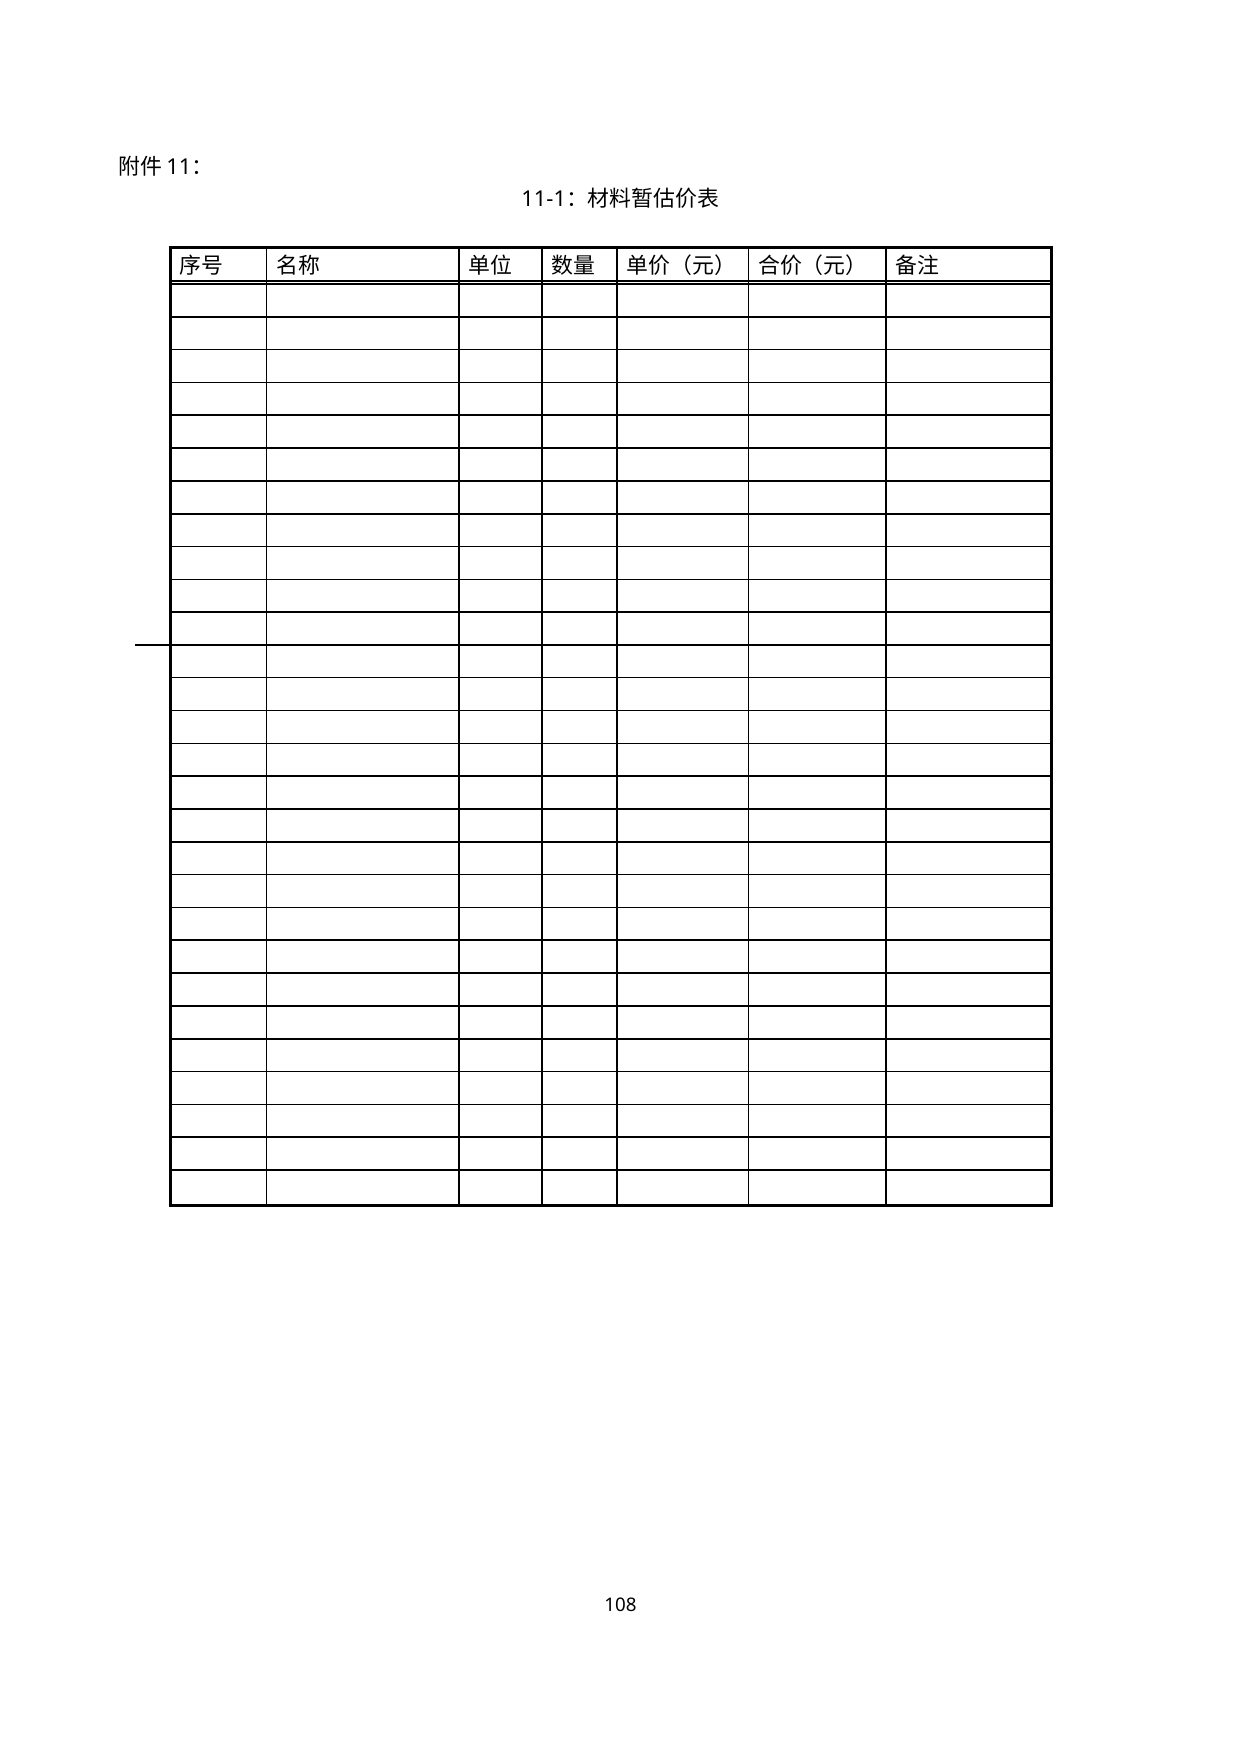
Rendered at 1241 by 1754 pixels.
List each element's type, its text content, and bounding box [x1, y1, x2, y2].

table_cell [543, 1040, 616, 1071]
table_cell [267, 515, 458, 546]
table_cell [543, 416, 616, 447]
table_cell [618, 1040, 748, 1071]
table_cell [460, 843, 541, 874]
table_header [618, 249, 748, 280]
text 附件11： [118, 148, 1122, 181]
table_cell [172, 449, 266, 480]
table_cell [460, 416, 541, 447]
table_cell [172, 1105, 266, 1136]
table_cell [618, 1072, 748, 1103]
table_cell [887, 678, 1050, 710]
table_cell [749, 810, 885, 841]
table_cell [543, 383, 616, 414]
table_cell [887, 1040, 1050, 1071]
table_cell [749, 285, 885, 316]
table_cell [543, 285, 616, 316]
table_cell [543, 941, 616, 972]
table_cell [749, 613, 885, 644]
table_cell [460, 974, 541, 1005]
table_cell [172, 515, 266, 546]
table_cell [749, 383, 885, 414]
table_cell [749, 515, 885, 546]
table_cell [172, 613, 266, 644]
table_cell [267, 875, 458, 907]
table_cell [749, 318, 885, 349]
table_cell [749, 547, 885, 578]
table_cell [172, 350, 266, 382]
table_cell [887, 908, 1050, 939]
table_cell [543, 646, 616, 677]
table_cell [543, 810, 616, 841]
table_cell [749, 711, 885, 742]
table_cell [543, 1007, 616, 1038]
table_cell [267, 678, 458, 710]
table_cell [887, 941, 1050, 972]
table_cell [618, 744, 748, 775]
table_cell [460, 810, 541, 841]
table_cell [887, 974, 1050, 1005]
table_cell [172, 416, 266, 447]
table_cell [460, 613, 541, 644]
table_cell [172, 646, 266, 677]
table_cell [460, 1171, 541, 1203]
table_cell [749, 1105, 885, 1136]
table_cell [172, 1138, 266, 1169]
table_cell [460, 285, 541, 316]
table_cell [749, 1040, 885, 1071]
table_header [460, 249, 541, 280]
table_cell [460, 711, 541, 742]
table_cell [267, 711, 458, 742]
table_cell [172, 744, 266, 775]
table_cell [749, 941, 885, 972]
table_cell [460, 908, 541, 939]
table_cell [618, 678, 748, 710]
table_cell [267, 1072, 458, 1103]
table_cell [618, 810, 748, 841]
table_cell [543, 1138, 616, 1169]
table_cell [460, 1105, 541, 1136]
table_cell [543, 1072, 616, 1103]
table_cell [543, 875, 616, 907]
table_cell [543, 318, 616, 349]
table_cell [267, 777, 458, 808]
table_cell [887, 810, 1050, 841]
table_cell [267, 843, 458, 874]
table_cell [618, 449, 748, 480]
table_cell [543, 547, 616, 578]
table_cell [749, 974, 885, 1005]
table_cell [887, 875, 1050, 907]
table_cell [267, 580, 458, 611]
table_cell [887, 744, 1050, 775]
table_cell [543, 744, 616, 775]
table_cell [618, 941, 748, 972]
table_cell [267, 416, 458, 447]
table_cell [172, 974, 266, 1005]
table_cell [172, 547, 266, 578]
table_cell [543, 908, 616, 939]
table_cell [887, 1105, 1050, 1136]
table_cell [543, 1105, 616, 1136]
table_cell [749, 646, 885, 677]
text 11-1：材料暂估价表 [118, 181, 1122, 213]
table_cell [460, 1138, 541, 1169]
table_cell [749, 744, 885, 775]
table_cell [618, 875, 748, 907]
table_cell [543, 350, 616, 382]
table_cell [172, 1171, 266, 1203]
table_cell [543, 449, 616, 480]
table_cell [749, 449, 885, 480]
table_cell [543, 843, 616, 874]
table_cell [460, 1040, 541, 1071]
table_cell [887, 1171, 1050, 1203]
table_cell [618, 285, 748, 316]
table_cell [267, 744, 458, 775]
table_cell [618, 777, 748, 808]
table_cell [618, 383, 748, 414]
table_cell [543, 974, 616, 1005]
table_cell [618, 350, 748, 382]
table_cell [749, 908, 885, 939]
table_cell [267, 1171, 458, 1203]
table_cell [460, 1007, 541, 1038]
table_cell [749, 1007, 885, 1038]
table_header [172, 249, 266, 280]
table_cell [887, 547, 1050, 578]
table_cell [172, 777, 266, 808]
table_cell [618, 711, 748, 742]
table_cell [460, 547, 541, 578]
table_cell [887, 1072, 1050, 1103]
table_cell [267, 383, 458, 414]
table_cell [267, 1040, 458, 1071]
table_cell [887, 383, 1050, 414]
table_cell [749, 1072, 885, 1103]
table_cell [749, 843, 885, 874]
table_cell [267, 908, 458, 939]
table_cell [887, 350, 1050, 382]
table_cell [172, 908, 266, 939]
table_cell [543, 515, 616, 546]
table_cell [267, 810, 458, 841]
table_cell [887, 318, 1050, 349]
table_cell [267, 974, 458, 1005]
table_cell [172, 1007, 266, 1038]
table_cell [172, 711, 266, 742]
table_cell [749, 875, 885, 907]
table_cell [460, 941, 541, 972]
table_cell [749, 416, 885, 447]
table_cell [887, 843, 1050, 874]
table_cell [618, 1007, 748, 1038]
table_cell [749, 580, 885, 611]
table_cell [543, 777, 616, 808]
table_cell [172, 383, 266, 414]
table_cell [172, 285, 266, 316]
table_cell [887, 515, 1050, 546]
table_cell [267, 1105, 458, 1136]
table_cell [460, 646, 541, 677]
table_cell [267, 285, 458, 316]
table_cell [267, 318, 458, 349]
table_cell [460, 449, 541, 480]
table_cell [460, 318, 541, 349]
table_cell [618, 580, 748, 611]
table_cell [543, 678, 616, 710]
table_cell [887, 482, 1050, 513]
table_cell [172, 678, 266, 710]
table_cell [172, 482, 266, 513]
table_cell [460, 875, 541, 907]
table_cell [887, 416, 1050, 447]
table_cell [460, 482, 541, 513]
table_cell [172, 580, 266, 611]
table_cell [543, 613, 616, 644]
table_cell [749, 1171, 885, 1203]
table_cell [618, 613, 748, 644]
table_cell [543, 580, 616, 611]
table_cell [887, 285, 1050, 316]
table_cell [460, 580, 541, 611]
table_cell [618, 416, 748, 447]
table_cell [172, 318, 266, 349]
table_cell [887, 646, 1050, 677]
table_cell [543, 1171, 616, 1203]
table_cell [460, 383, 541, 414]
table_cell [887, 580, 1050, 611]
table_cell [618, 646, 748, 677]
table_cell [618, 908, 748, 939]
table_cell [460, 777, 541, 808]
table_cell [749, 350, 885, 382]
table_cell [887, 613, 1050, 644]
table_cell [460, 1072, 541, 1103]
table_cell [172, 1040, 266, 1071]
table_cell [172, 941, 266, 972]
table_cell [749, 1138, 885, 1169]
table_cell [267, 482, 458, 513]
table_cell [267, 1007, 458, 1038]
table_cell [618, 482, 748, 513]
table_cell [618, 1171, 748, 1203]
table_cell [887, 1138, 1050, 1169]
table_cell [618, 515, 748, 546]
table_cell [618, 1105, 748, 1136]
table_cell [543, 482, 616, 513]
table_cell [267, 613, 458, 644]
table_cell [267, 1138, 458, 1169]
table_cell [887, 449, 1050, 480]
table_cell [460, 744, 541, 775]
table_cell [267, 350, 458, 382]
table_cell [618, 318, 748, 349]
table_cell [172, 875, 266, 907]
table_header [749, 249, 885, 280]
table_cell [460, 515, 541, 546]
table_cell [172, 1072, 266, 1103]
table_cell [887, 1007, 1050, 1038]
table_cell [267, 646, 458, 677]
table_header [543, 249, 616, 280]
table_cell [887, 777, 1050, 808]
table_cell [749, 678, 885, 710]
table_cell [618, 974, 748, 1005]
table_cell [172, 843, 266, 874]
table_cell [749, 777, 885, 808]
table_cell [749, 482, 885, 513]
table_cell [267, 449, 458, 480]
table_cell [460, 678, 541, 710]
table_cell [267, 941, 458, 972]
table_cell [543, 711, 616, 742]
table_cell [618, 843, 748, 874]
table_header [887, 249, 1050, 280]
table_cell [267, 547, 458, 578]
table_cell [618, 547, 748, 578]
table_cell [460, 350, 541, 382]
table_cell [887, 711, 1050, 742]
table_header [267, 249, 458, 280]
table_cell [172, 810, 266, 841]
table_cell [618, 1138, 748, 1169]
